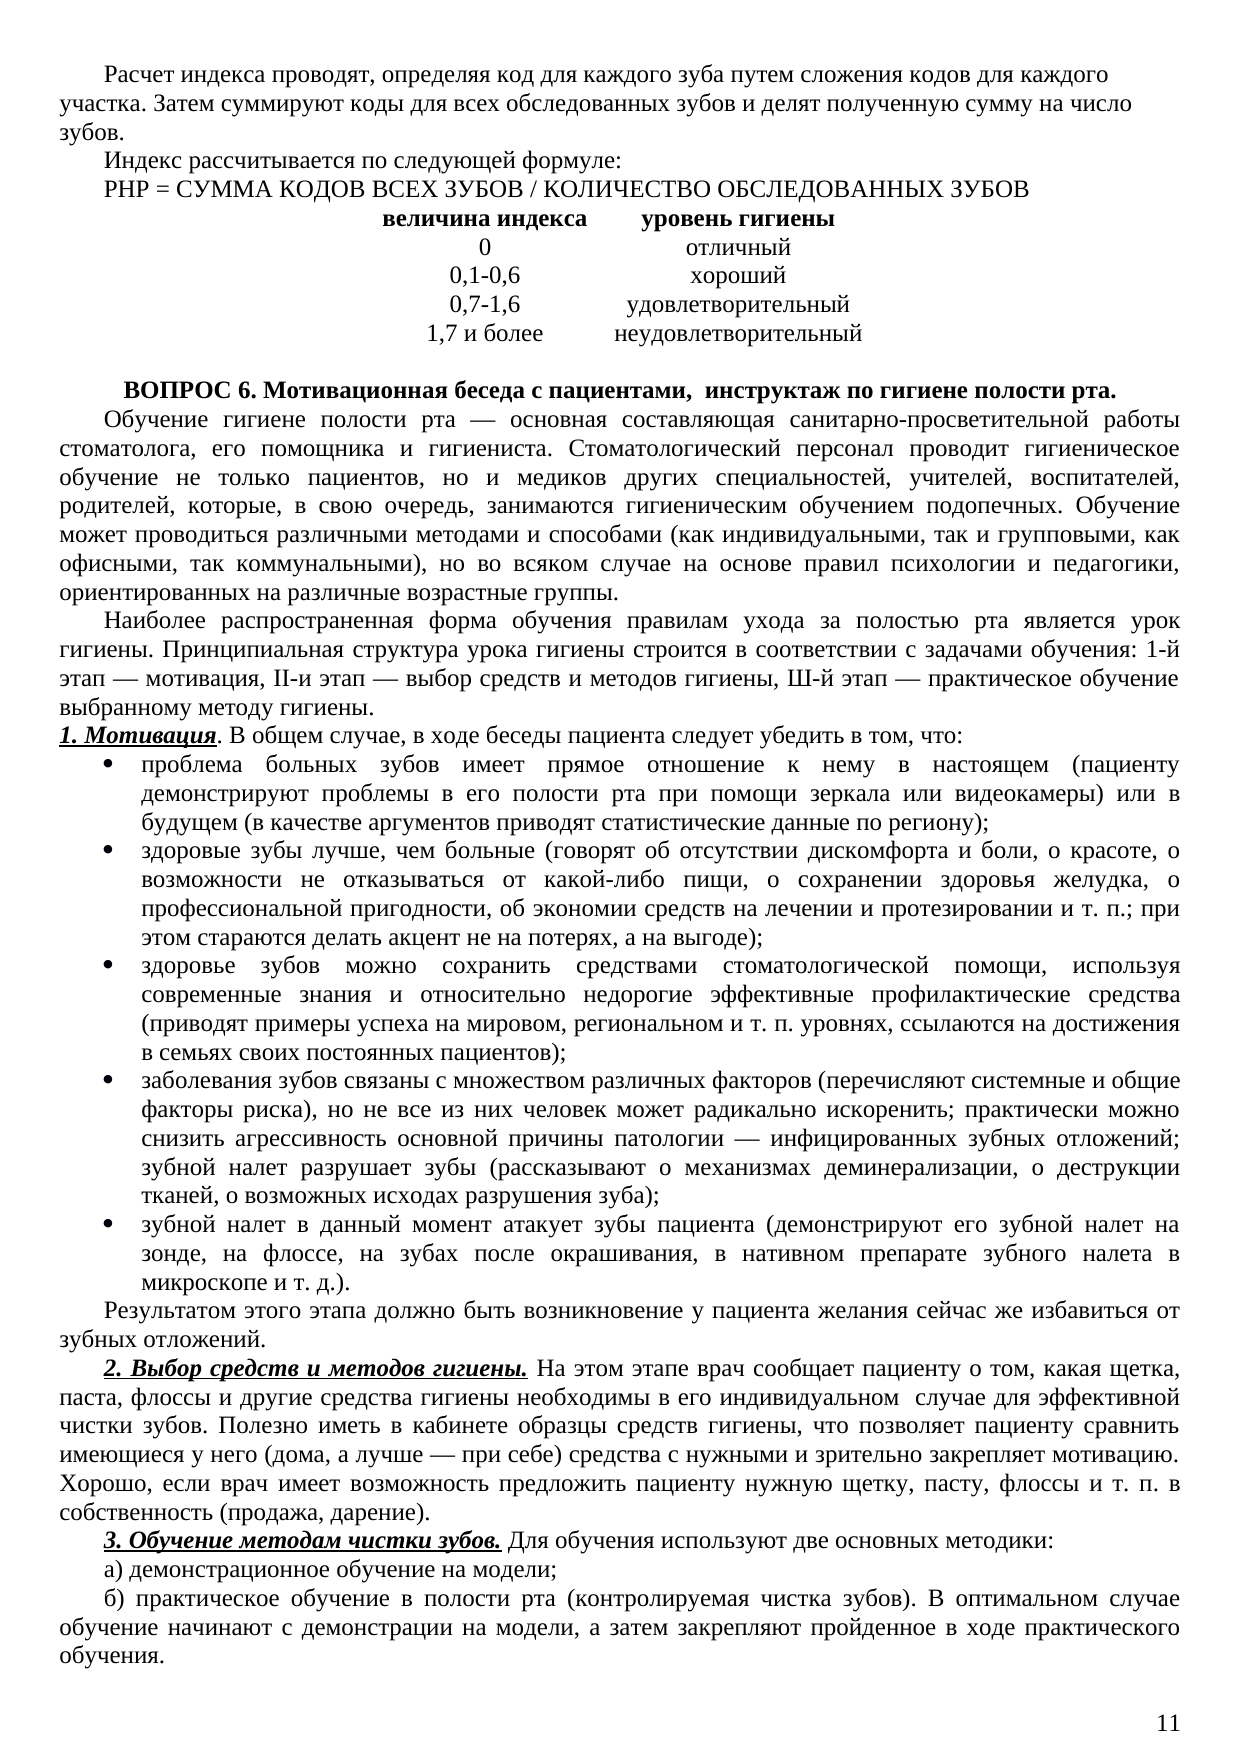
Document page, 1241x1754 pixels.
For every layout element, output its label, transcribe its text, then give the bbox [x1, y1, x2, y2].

table_cell хороший [603, 260, 874, 289]
text РНР = СУММА КОДОВ ВСЕХ ЗУБОВ / КОЛИЧЕСТВО ОБСЛЕДОВАННЫХ ЗУБОВ [59, 174, 1181, 203]
list заболевания зубов связаны с множеством различных факторов (перечисляют системные и общие факторы риска), но не все из них человек может радикально искоренить; практически можно снизить агрессивность основной причины патологии — инфицированных зубных отложений; зубной налет разрушает зубы (рассказывают о механизмах деминерализации, о деструкции тканей, о возможных исходах разрушения зуба); [103, 1065, 1181, 1209]
text Результатом этого этапа должно быть возникновение у пациента желания сейчас же избавиться от зубных отложений. [59, 1295, 1181, 1353]
table_cell 0,1-0,6 [367, 260, 603, 289]
text ВОПРОС 6. Мотивационная беседа с пациентами, инструктаж по гигиене полости рта. [59, 375, 1181, 404]
text Индекс рассчитывается по следующей формуле: [59, 145, 1181, 174]
table_cell удовлетворительный [603, 289, 874, 318]
table_header величина индекса [367, 203, 603, 232]
text 3. Обучение методам чистки зубов. Для обучения используют две основных методики: [59, 1525, 1181, 1554]
text Расчет индекса проводят, определяя код для каждого зуба путем сложения кодов для каждого участка. Затем суммируют коды для всех обследованных зубов и делят полученную сумму на число зубов. [59, 59, 1181, 145]
table_cell отличный [603, 232, 874, 260]
text 2. Выбор средств и методов гигиены. На этом этапе врач сообщает пациенту о том, какая щетка, паста, флоссы и другие средства гигиены необходимы в его индивидуальном случае для эффективной чистки зубов. Полезно иметь в кабинете образцы средств гигиены, что позволяет пациенту сравнить имеющиеся у него (дома, а лучше — при себе) средства с нужными и зрительно закрепляет мотивацию. Хорошо, если врач имеет возможность предложить пациенту нужную щетку, пасту, флоссы и т. п. в собственность (продажа, дарение). [59, 1353, 1181, 1525]
text Обучение гигиене полости рта — основная составляющая санитарно-просветительной работы стоматолога, его помощника и гигиениста. Стоматологический персонал проводит гигиеническое обучение не только пациентов, но и медиков других специальностей, учителей, воспитателей, родителей, которые, в свою очередь, занимаются гигиеническим обучением подопечных. Обучение может проводиться различными методами и способами (как индивидуальными, так и групповыми, как офисными, так коммунальными), но во всяком случае на основе правил психологии и педагогики, ориентированных на различные возрастные группы. [59, 404, 1181, 605]
list здоровье зубов можно сохранить средствами стоматологической помощи, используя современные знания и относительно недорогие эффективные профилактические средства (приводят примеры успеха на мировом, региональном и т. п. уровнях, ссылаются на достижения в семьях своих постоянных пациентов); [103, 950, 1181, 1065]
text Наиболее распространенная форма обучения правилам ухода за полостью рта является урок гигиены. Принципиальная структура урока гигиены строится в соответствии с задачами обучения: 1-й этап — мотивация, II-и этап — выбор средств и методов гигиены, Ш-й этап — практическое обучение выбранному методу гигиены. [59, 605, 1181, 720]
list здоровые зубы лучше, чем больные (говорят об отсутствии дискомфорта и боли, о красоте, о возможности не отказываться от какой-либо пищи, о сохранении здоровья желудка, о профессиональной пригодности, об экономии средств на лечении и протезировании и т. п.; при этом стараются делать акцент не на потерях, а на выгоде); [103, 835, 1181, 950]
table_cell 1,7 и более [367, 318, 603, 347]
table_cell неудовлетворительный [603, 318, 874, 347]
text б) практическое обучение в полости рта (контролируемая чистка зубов). В оптимальном случае обучение начинают с демонстрации на модели, а затем закрепляют пройденное в ходе практического обучения. [59, 1583, 1181, 1669]
text а) демонстрационное обучение на модели; [59, 1554, 1181, 1583]
list проблема больных зубов имеет прямое отношение к нему в настоящем (пациенту демонстрируют проблемы в его полости рта при помощи зеркала или видеокамеры) или в будущем (в качестве аргументов приводят статистические данные по региону); [103, 749, 1181, 835]
list зубной налет в данный момент атакует зубы пациента (демонстрируют его зубной налет на зонде, на флоссе, на зубах после окрашивания, в нативном препарате зубного налета в микроскопе и т. д.). [103, 1209, 1181, 1295]
table_cell 0,7-1,6 [367, 289, 603, 318]
table_cell 0 [367, 232, 603, 260]
table_header уровень гигиены [603, 203, 874, 232]
text 1. Мотивация. В общем случае, в ходе беседы пациента следует убедить в том, что: [59, 720, 1181, 749]
